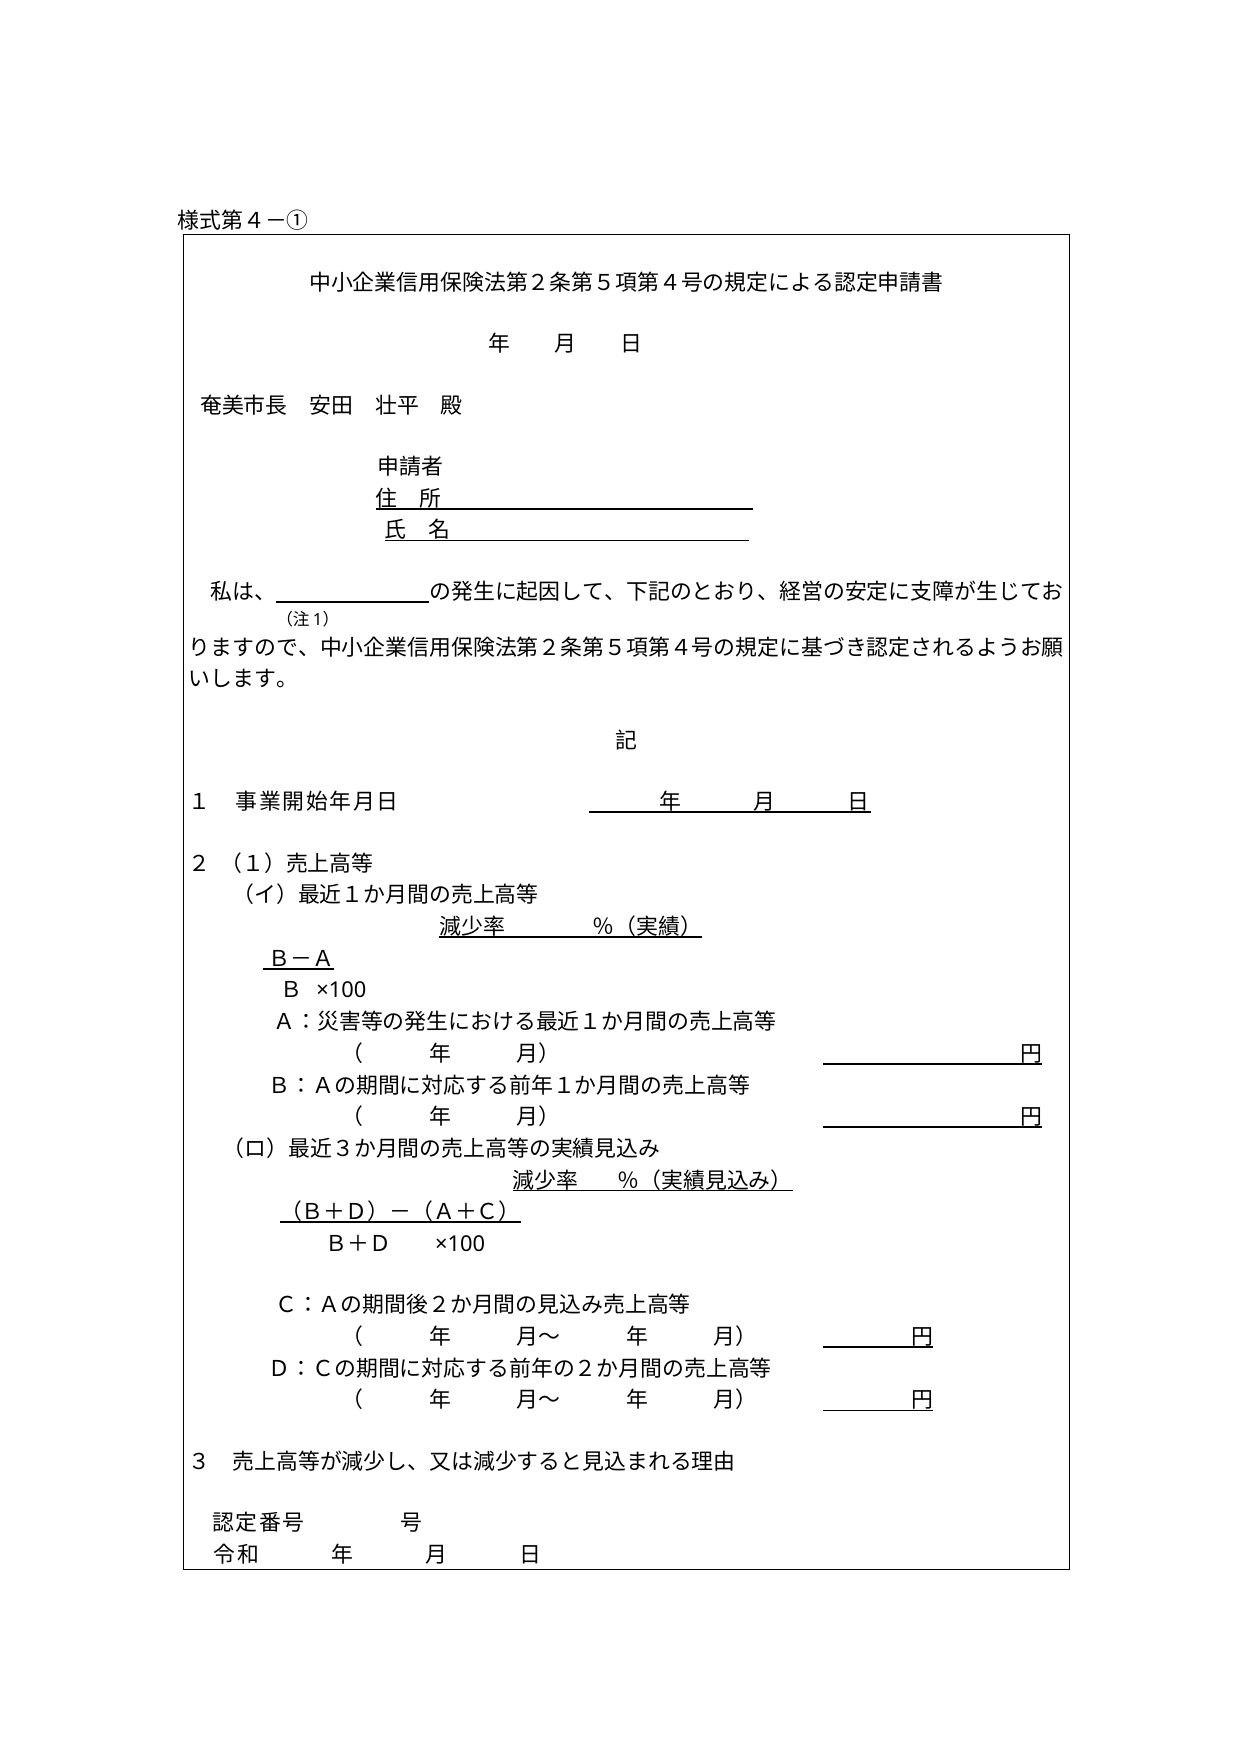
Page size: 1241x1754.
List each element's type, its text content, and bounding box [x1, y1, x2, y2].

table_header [184, 235, 1069, 1569]
text 様式第４－① [177, 207, 1063, 234]
